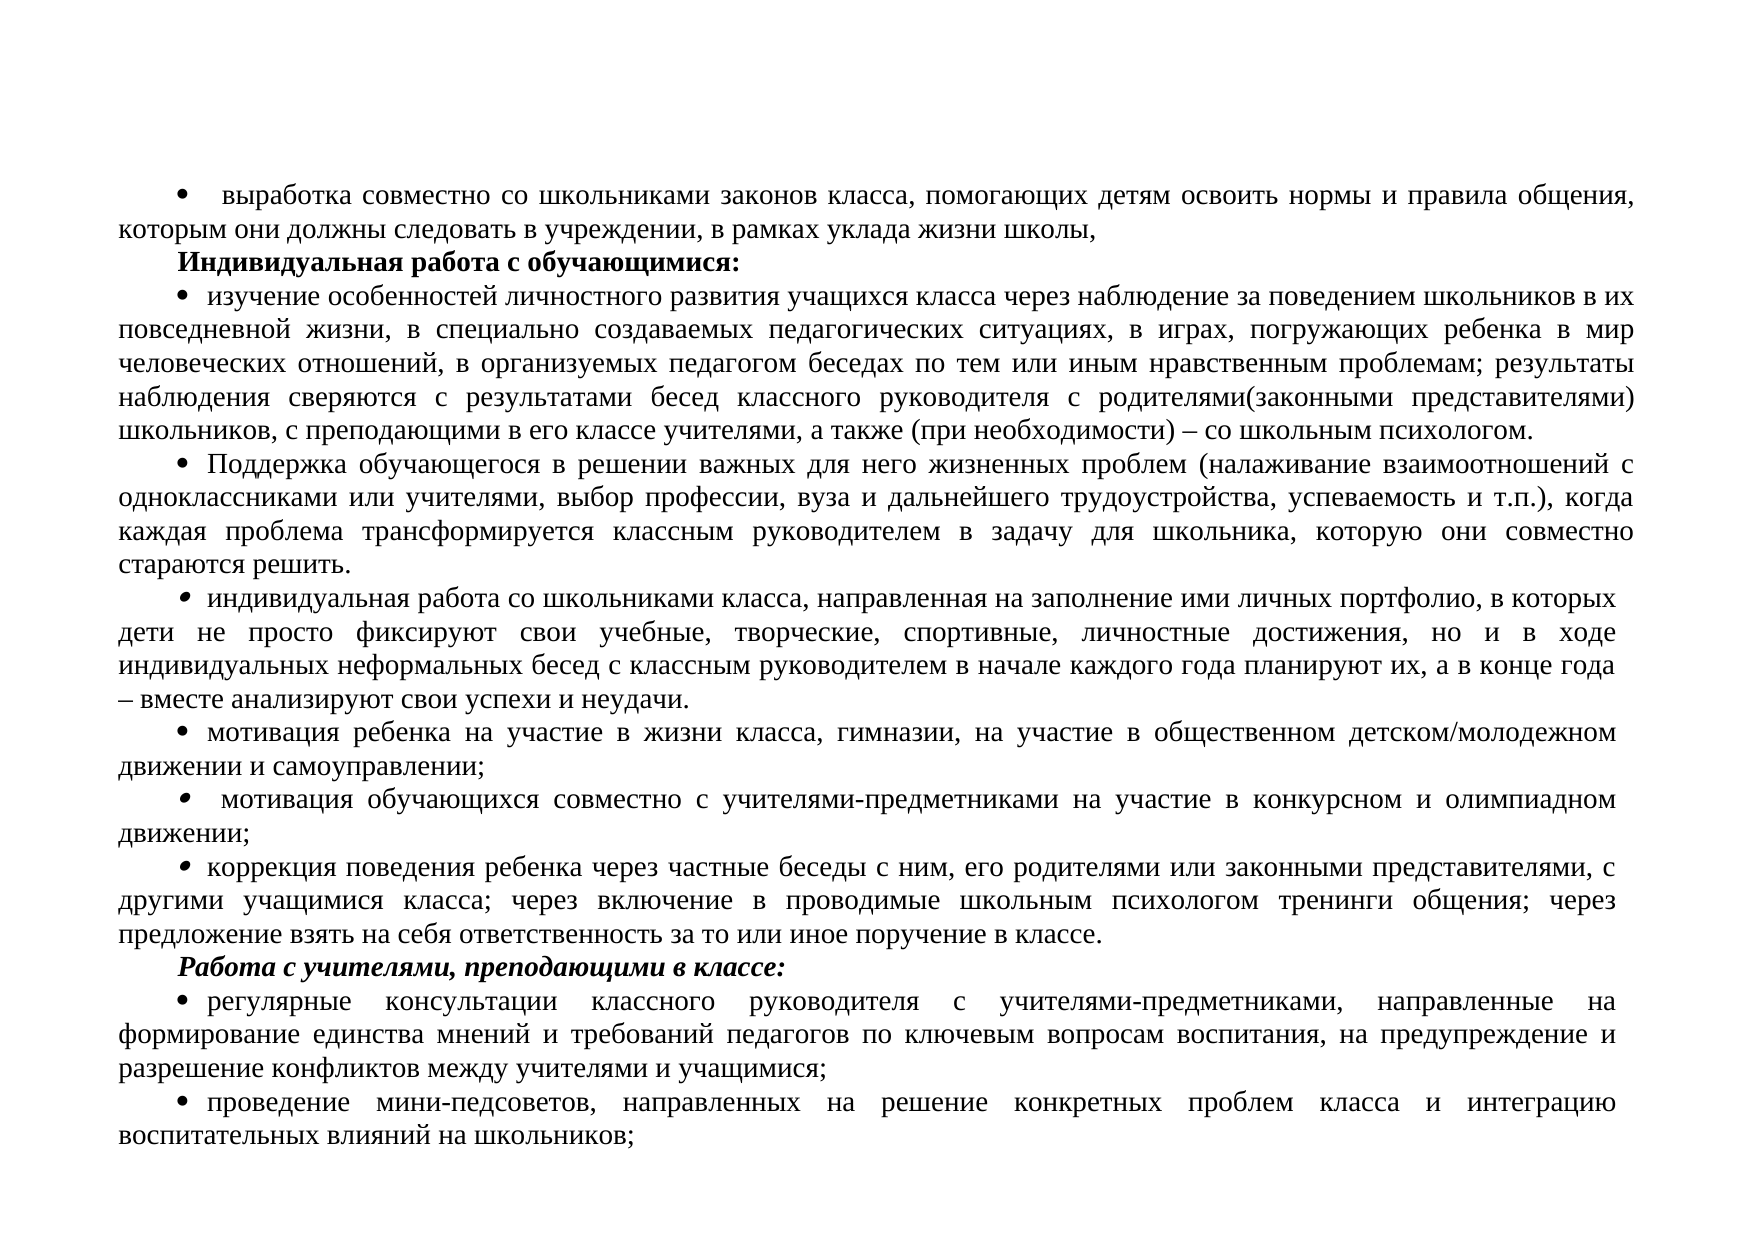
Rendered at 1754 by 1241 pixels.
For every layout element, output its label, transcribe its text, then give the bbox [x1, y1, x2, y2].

list мотивация ребенка на участие в жизни класса, гимназии, на участие в общественном детском/молодежном движении и самоуправлении; [118, 714, 1618, 781]
list проведение мини-педсоветов, направленных на решение конкретных проблем класса и интеграцию воспитательных влияний на школьников; [118, 1084, 1618, 1151]
text Индивидуальная работа с обучающимися: [118, 244, 1636, 278]
list регулярные консультации классного руководителя с учителями-предметниками, направленные на формирование единства мнений и требований педагогов по ключевым вопросам воспитания, на предупреждение и разрешение конфликтов между учителями и учащимися; [118, 983, 1618, 1084]
list Работа с учителями, преподающими в классе: [177, 949, 1618, 983]
list выработка совместно со школьниками законов класса, помогающих детям освоить нормы и правила общения, которым они должны следовать в учреждении, в рамках уклада жизни школы, [118, 177, 1636, 244]
list изучение особенностей личностного развития учащихся класса через наблюдение за поведением школьников в их повседневной жизни, в специально создаваемых педагогических ситуациях, в играх, погружающих ребенка в мир человеческих отношений, в организуемых педагогом беседах по тем или иным нравственным проблемам; результаты наблюдения сверяются с результатами бесед классного руководителя с родителями(законными представителями) школьников, с преподающими в его классе учителями, а также (при необходимости) – со школьным психологом. [118, 278, 1636, 446]
list Поддержка обучающегося в решении важных для него жизненных проблем (налаживание взаимоотношений с одноклассниками или учителями, выбор профессии, вуза и дальнейшего трудоустройства, успеваемость и т.п.), когда каждая проблема трансформируется классным руководителем в задачу для школьника, которую они совместно стараются решить. [118, 446, 1636, 580]
list мотивация обучающихся совместно с учителями-предметниками на участие в конкурсном и олимпиадном движении; [118, 781, 1618, 849]
list индивидуальная работа со школьниками класса, направленная на заполнение ими личных портфолио, в которых дети не просто фиксируют свои учебные, творческие, спортивные, личностные достижения, но и в ходе индивидуальных неформальных бесед с классным руководителем в начале каждого года планируют их, а в конце года – вместе анализируют свои успехи и неудачи. [118, 580, 1618, 714]
list коррекция поведения ребенка через частные беседы с ним, его родителями или законными представителями, с другими учащимися класса; через включение в проводимые школьным психологом тренинги общения; через предложение взять на себя ответственность за то или иное поручение в классе. [118, 849, 1618, 949]
